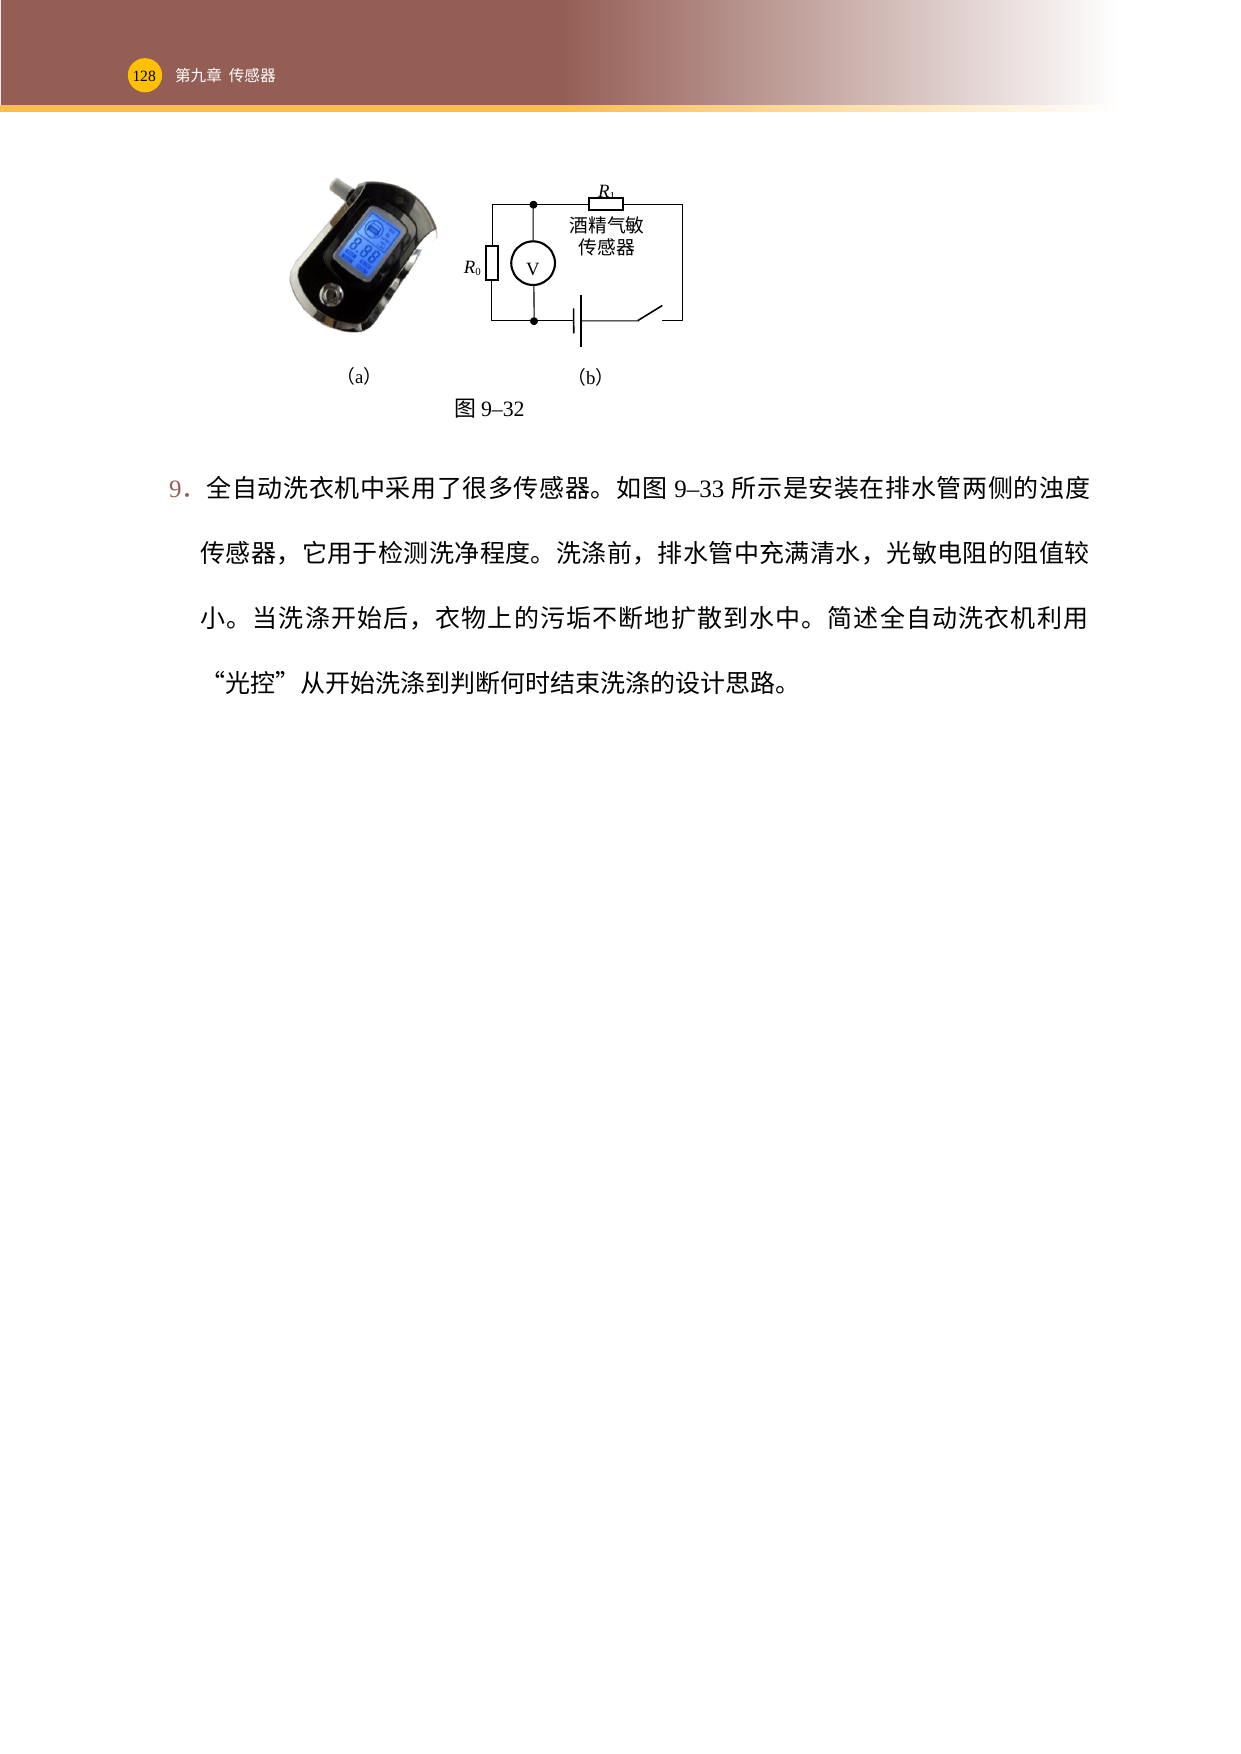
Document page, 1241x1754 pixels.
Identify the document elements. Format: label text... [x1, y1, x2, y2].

picture [288, 172, 438, 334]
list 全自动洗衣机中采用了很多传感器。如图 9–33 所示是安装在排水管两侧的浊度传感器，它用于检测洗净程度。洗涤前，排水管中充满清水，光敏电阻的阻值较小。当洗涤开始后，衣物上的污垢不断地扩散到水中。简述全自动洗衣机利用“光控”从开始洗涤到判断何时结束洗涤的设计思路。 [169, 454, 1090, 714]
